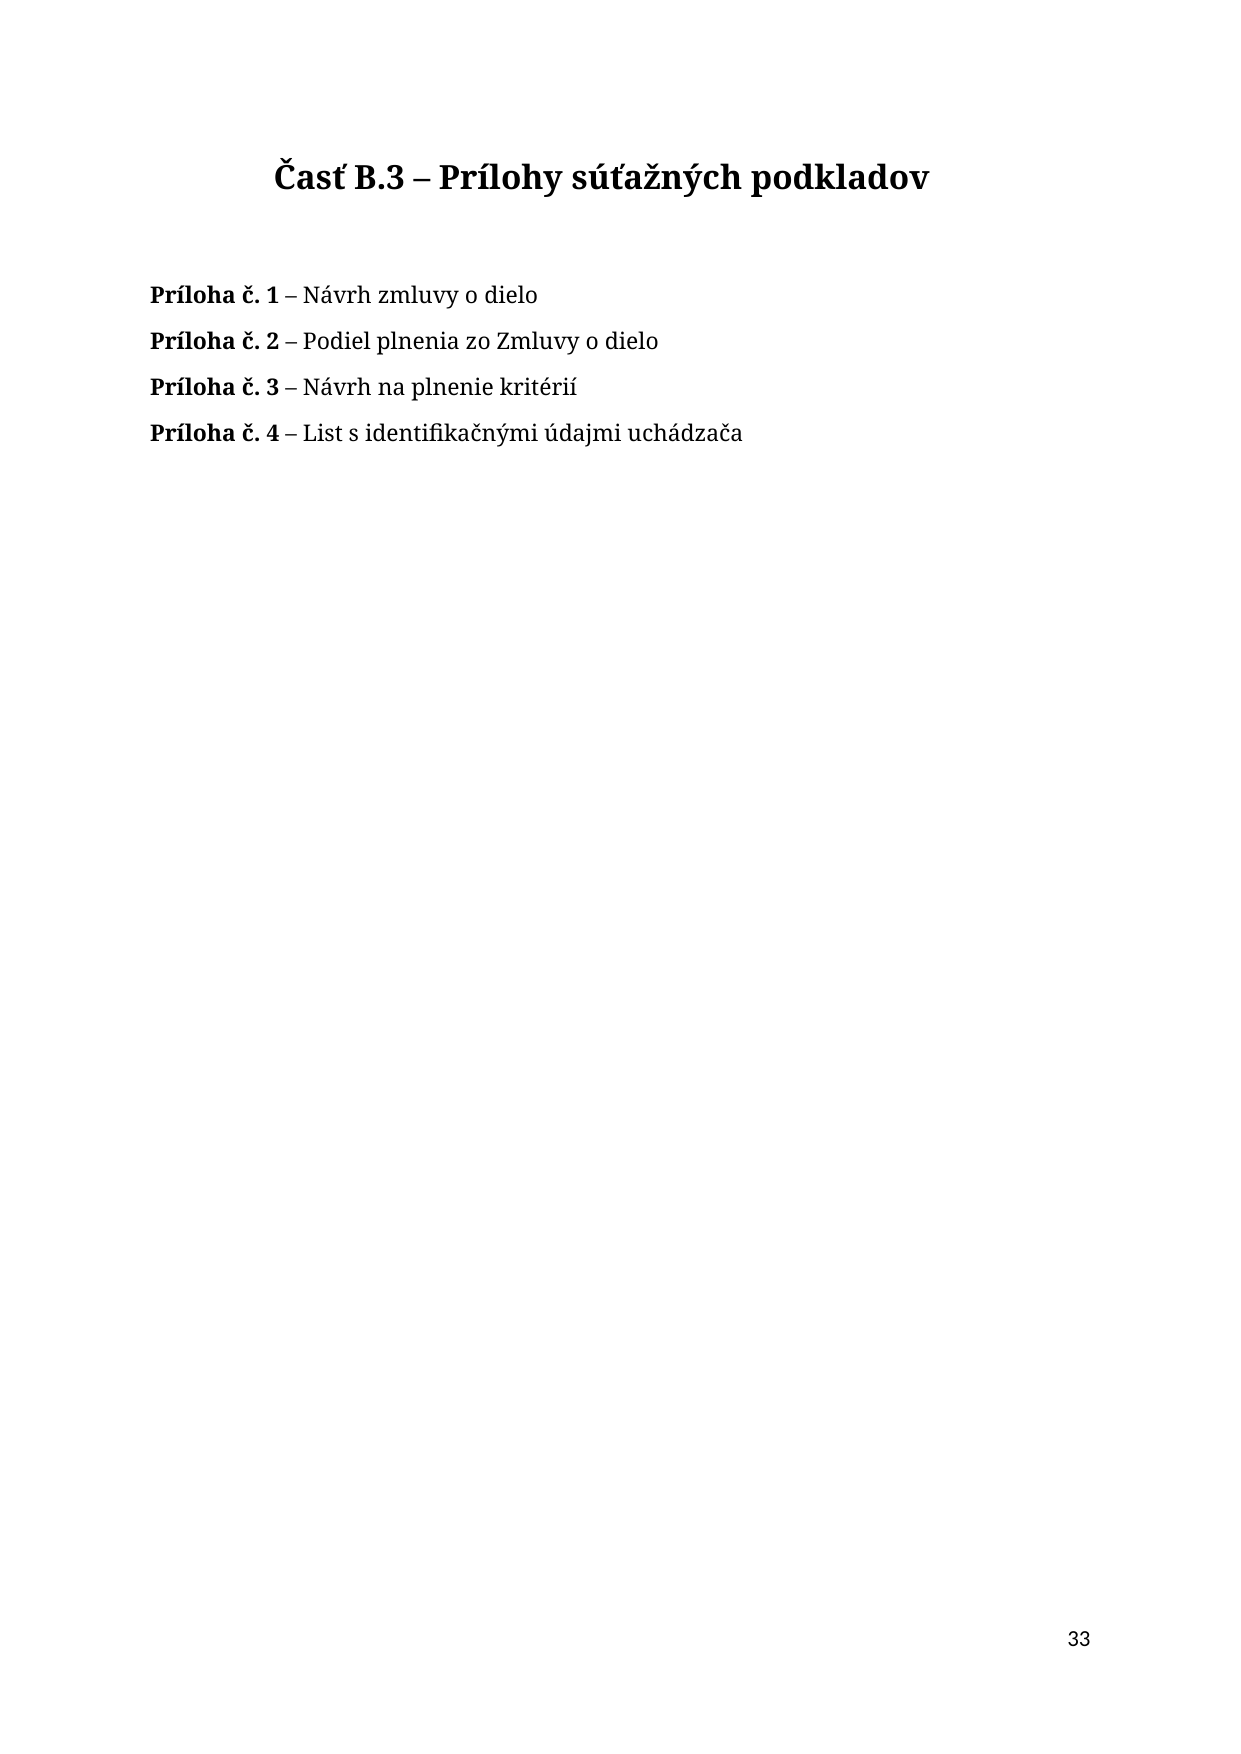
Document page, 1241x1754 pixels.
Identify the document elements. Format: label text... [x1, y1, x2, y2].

list Príloha č. 3 – Návrh na plnenie kritérií [150, 371, 1090, 402]
list Príloha č. 1 – Návrh zmluvy o dielo [150, 278, 1090, 310]
subtitle Časť B.3 – Prílohy súťažných podkladov [113, 154, 1090, 199]
text Príloha č. 4 – List s identifikačnými údajmi uchádzača [150, 417, 1090, 448]
list Príloha č. 2 – Podiel plnenia zo Zmluvy o dielo [150, 325, 1090, 356]
